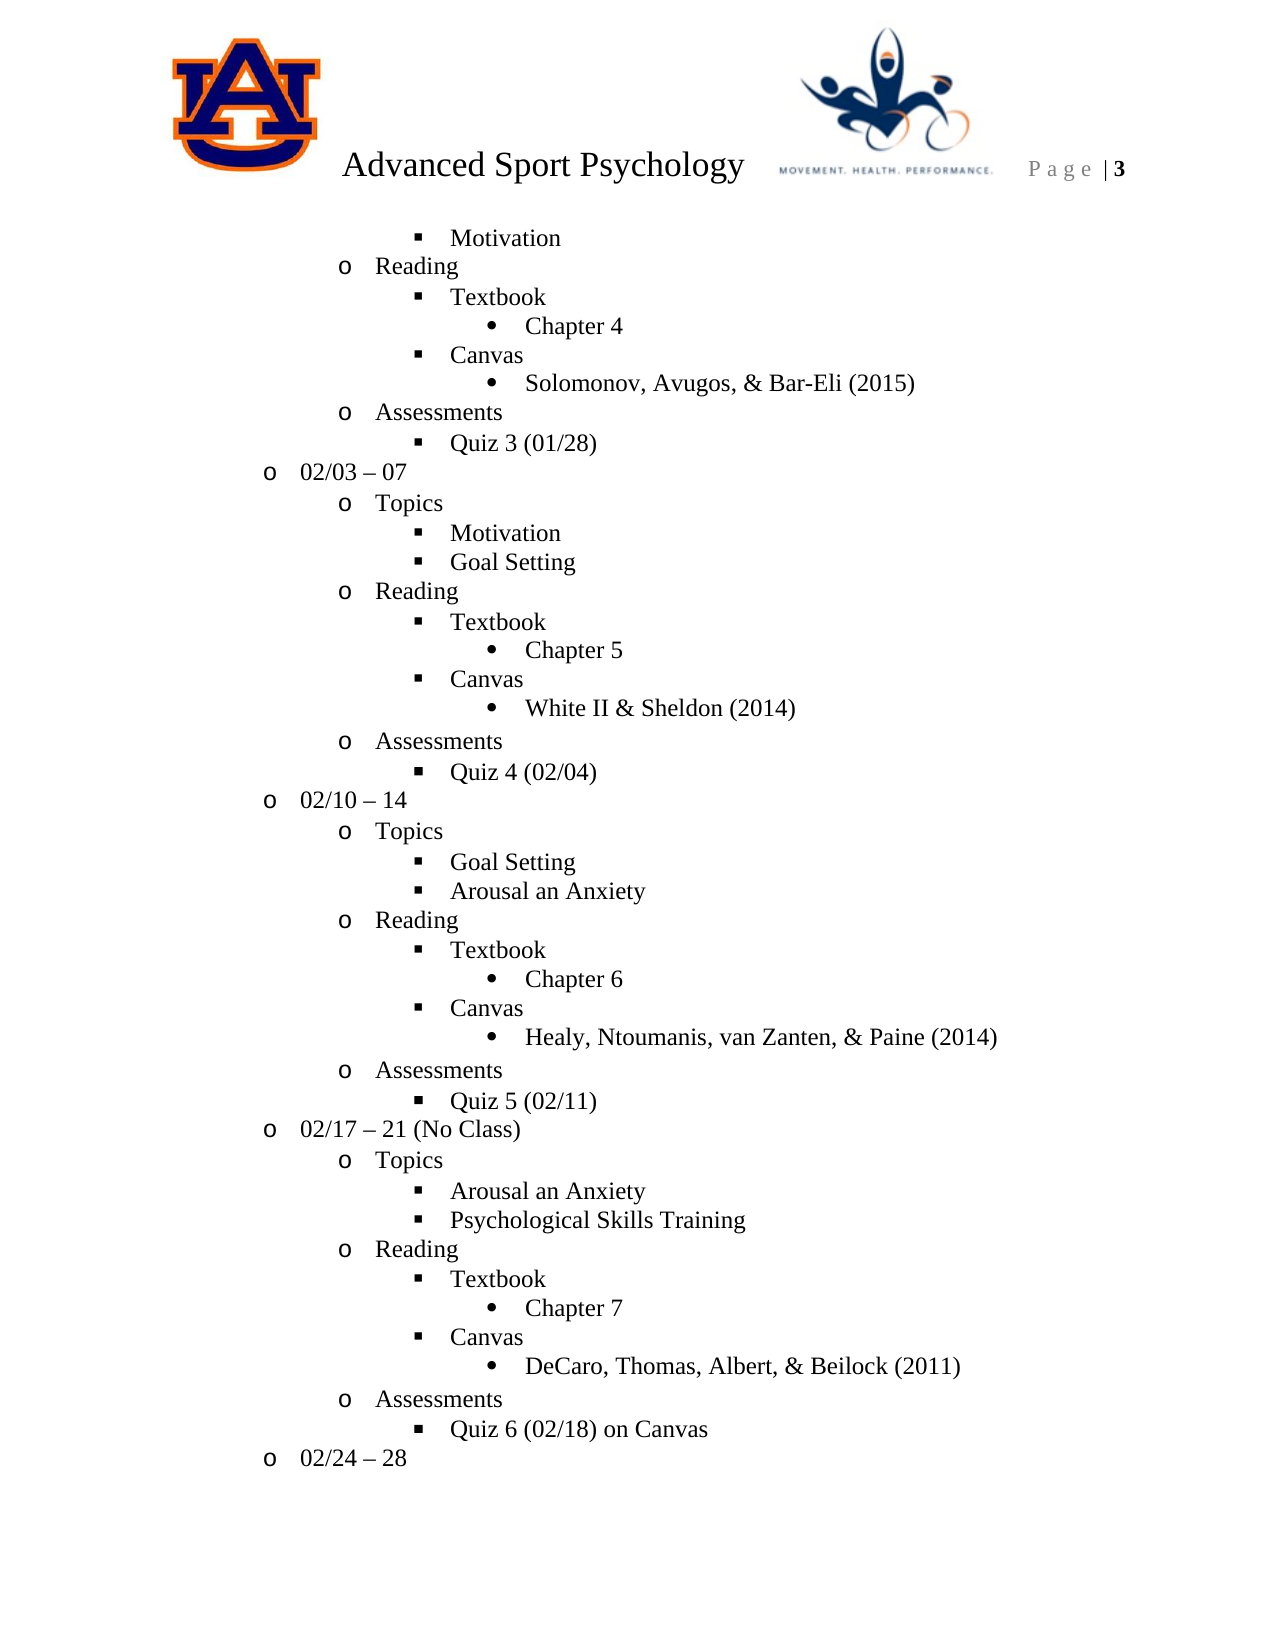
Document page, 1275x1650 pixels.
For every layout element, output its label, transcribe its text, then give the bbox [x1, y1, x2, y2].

list Assessments [337, 1055, 1125, 1086]
list DeCaro, Thomas, Albert, & Beilock (2011) [487, 1351, 1125, 1379]
list Reading [337, 576, 1125, 607]
list Topics [337, 488, 1125, 518]
list Chapter 4 [487, 311, 1125, 340]
list Psychological Skills Training [412, 1205, 1125, 1234]
list White II & Sheldon (2014) [487, 693, 1125, 722]
list Topics [337, 816, 1125, 847]
list Textbook [412, 282, 1125, 311]
list Goal Setting [412, 547, 1125, 576]
list Arousal an Anxiety [412, 876, 1125, 905]
picture [150, 32, 342, 177]
list Canvas [412, 993, 1125, 1022]
list Canvas [412, 340, 1125, 368]
list Reading [337, 1234, 1125, 1264]
list Goal Setting [412, 847, 1125, 876]
list 02/24 – 28 [262, 1443, 1125, 1474]
list Healy, Ntoumanis, van Zanten, & Paine (2014) [487, 1022, 1125, 1051]
list 02/10 – 14 [262, 786, 1125, 816]
list Canvas [412, 664, 1125, 693]
list Chapter 7 [487, 1293, 1125, 1322]
list 02/03 – 07 [262, 457, 1125, 488]
list Assessments [337, 1384, 1125, 1414]
list Topics [337, 1145, 1125, 1176]
list Chapter 5 [487, 636, 1125, 664]
picture [765, 0, 1013, 177]
list Motivation [412, 518, 1125, 547]
list Canvas [412, 1322, 1125, 1351]
list 02/17 – 21 (No Class) [262, 1114, 1125, 1145]
list Quiz 3 (01/28) [412, 428, 1125, 457]
list Motivation [412, 223, 1125, 251]
list Textbook [412, 1264, 1125, 1293]
list Quiz 5 (02/11) [412, 1086, 1125, 1114]
list Assessments [337, 726, 1125, 757]
list Reading [337, 905, 1125, 936]
list Quiz 6 (02/18) on Canvas [412, 1414, 1125, 1443]
list Quiz 4 (02/04) [412, 757, 1125, 786]
list Textbook [412, 936, 1125, 964]
list Reading [337, 251, 1125, 282]
list Textbook [412, 607, 1125, 636]
list Solomonov, Avugos, & Bar-Eli (2015) [487, 368, 1125, 397]
list Assessments [337, 397, 1125, 428]
list Chapter 6 [487, 964, 1125, 993]
list Arousal an Anxiety [412, 1176, 1125, 1205]
